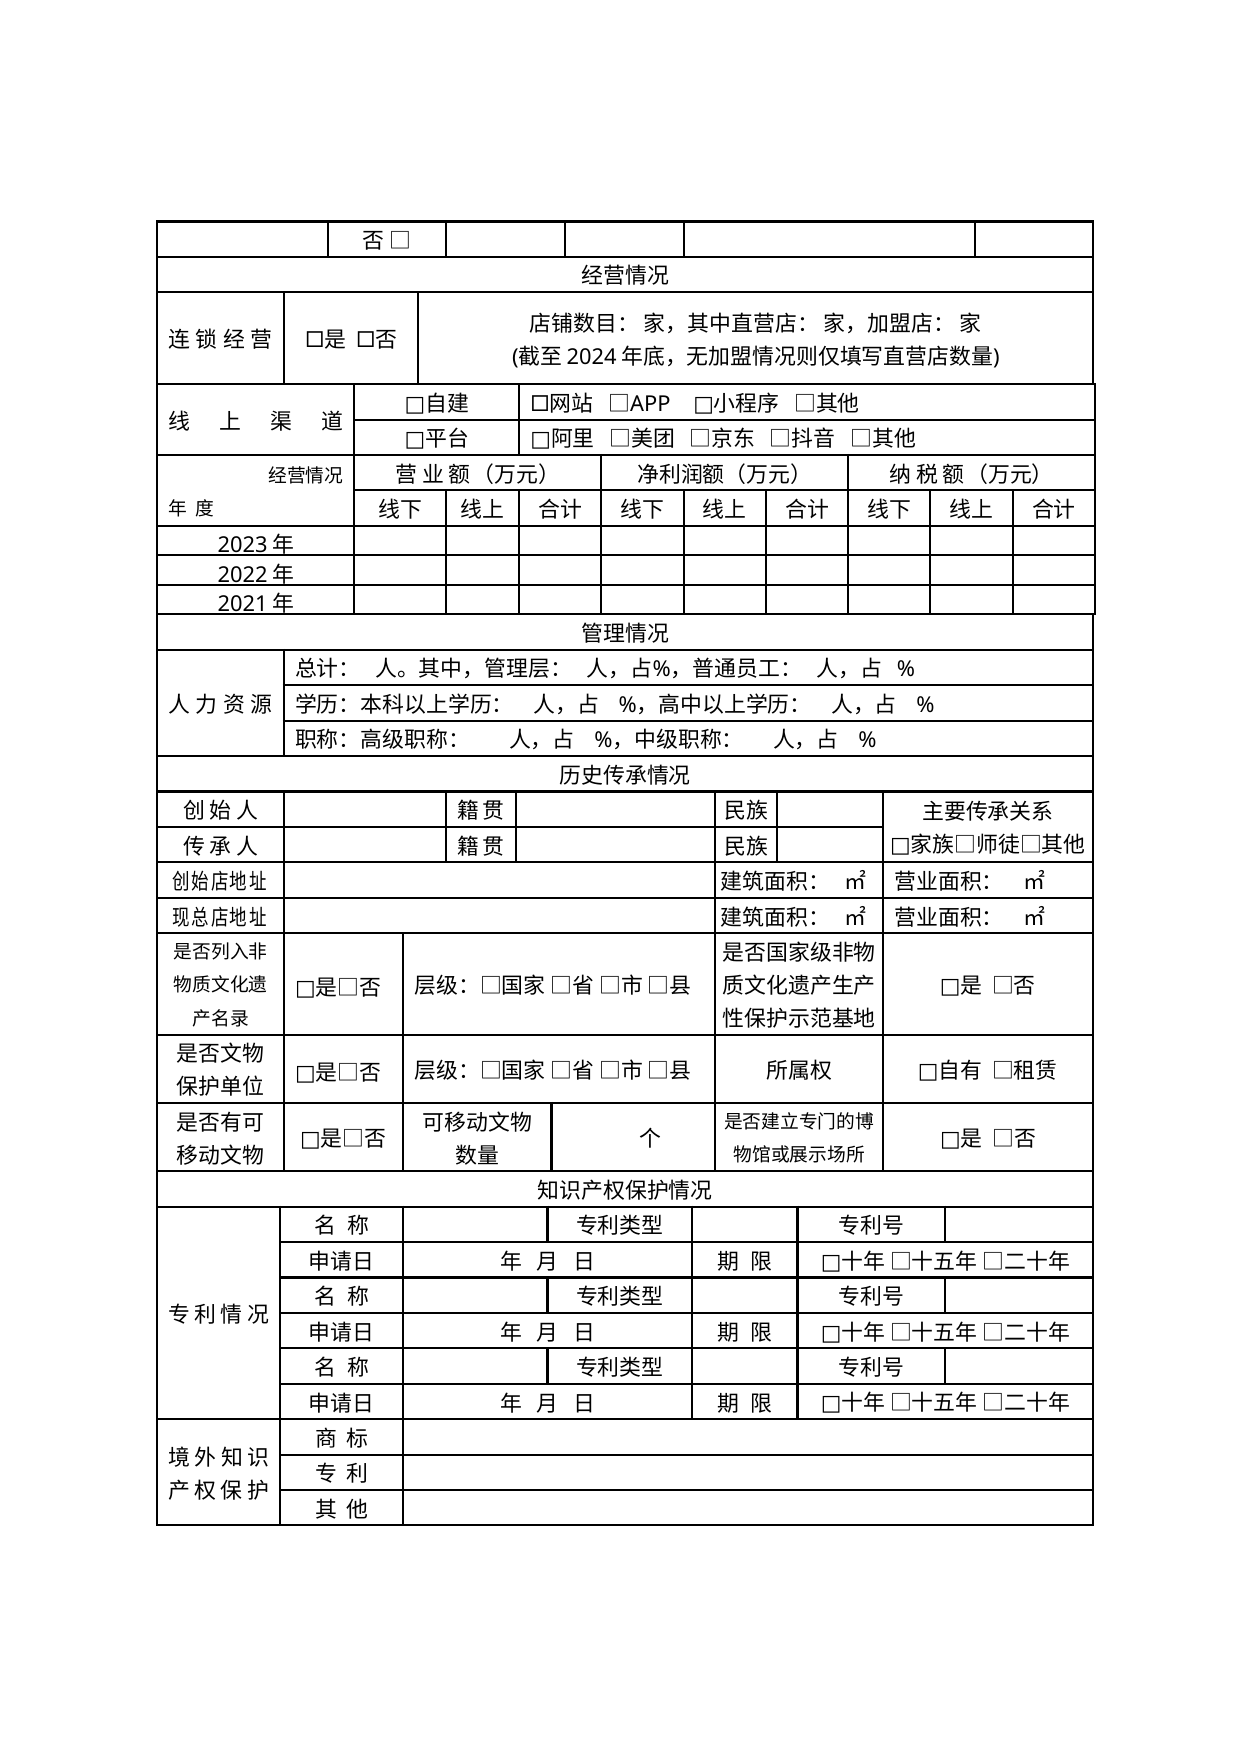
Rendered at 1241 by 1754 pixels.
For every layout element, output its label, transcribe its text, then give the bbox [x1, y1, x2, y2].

table_cell 线上渠道 [158, 385, 353, 454]
table_cell 店铺数目： 家，其中直营店： 家，加盟店： 家 (截至2024年底，无加盟情况则仅填写直营店数量) [419, 293, 1092, 383]
table_cell [931, 527, 1012, 554]
table_cell 学历：本科以上学历： 人，占 %，高中以上学历： 人，占 % [285, 686, 1092, 719]
table_cell 2023年 [158, 527, 353, 554]
table_cell 连锁经营 [158, 293, 283, 383]
table_cell 营业面积： ㎡ [884, 863, 1092, 897]
table_cell 是 否 [285, 293, 417, 383]
table_cell [285, 899, 714, 932]
table_cell [517, 828, 714, 861]
table_cell 是否建立专门的博物馆或展示场所 [716, 1104, 882, 1170]
table_cell 线上 [931, 491, 1012, 525]
table_cell 籍贯 [447, 828, 515, 861]
table_cell 总计： 人。其中，管理层： 人，占%，普通员工： 人，占 % [285, 651, 1092, 684]
table_cell [767, 556, 847, 584]
table_cell [447, 556, 518, 584]
table_cell [946, 1208, 1092, 1241]
table_cell □十年 □十五年 □二十年 [799, 1385, 1092, 1418]
table_cell [520, 586, 600, 613]
table_cell [693, 1349, 796, 1383]
table_cell [1014, 556, 1094, 584]
table_cell [1014, 586, 1094, 613]
table_cell [767, 586, 847, 613]
table_cell 万元 [976, 223, 1092, 256]
table_cell 经营情况 [158, 258, 1092, 291]
table_cell 期限 [693, 1243, 796, 1276]
table_cell 合计 [520, 491, 600, 525]
table_cell 可移动文物 数量 [404, 1104, 550, 1170]
table_cell [931, 586, 1012, 613]
table_cell [285, 793, 445, 826]
table_cell 合计 [1014, 491, 1094, 525]
table_cell [404, 1208, 546, 1241]
table_cell 个 [553, 1104, 714, 1170]
table_cell 2022年 [158, 556, 353, 584]
table_cell 专利号 [799, 1349, 944, 1383]
table_cell □是□否 [285, 1036, 402, 1102]
table_cell □自有 □租赁 [884, 1036, 1092, 1102]
table_cell 线上 [685, 491, 765, 525]
table_cell 专利号 [799, 1279, 944, 1312]
table_cell 是否列入非物质文化遗产名录 [158, 934, 283, 1033]
table_cell 名称 [281, 1279, 402, 1312]
table_cell [520, 556, 600, 584]
table_cell [931, 556, 1012, 584]
table_cell 民族 [716, 828, 776, 861]
table_cell 是否上市 [158, 223, 327, 256]
table_cell [849, 586, 929, 613]
table_cell 是否文物 保护单位 [158, 1036, 283, 1102]
table_cell 职称：高级职称： 人，占 %，中级职称： 人，占 % [285, 722, 1092, 755]
table_cell 名称 [281, 1349, 402, 1383]
table_cell □平台 [355, 421, 518, 454]
table_cell 年 月 日 [404, 1243, 691, 1276]
table_cell □是□否 [285, 1104, 402, 1170]
table_cell 纳税额（万元） [849, 456, 1094, 489]
table_cell [520, 527, 600, 554]
table_cell 层级：□国家 □省 □市 □县 [404, 934, 714, 1033]
table_cell [355, 586, 445, 613]
table_cell 历史传承情况 [158, 757, 1092, 790]
table_cell 籍贯 [447, 793, 515, 826]
table_cell [685, 527, 765, 554]
table_cell 民族 [716, 793, 776, 826]
table_cell 上市地点 [447, 223, 564, 256]
table_cell 主要传承关系 □家族□师徒□其他 [884, 793, 1092, 861]
table_cell 申请日 [281, 1314, 402, 1347]
table_cell [602, 556, 683, 584]
table_cell 营业额（万元） [355, 456, 600, 489]
table_cell [447, 527, 518, 554]
table_cell [602, 527, 683, 554]
table_cell 专利类型 [549, 1208, 691, 1241]
table_cell [685, 556, 765, 584]
table_cell 人力资源 [158, 651, 283, 755]
table_cell 合计 [767, 491, 847, 525]
table_cell [447, 586, 518, 613]
table_cell 建筑面积： ㎡ [716, 863, 882, 897]
table_cell 网站 □APP □小程序 □其他 [520, 385, 1094, 418]
table_cell [404, 1456, 1092, 1489]
table_cell [355, 556, 445, 584]
table_cell [849, 556, 929, 584]
table_cell [404, 1279, 546, 1312]
table_cell 2021年 [158, 586, 353, 613]
table_cell □是□否 [285, 934, 402, 1033]
table_cell 创始人 [158, 793, 283, 826]
table_cell 现总店地址 [158, 899, 283, 932]
table_cell 总市值 [685, 223, 974, 256]
table_cell 期限 [693, 1314, 796, 1347]
table_cell [404, 1420, 1092, 1453]
table_cell 申请日 [281, 1385, 402, 1418]
table_cell 线下 [849, 491, 929, 525]
table_cell 专利类型 [549, 1349, 691, 1383]
table_cell [566, 223, 683, 256]
table_cell 是否有可移动文物 [158, 1104, 283, 1170]
table_cell [602, 586, 683, 613]
table_cell 净利润额（万元） [602, 456, 847, 489]
table_cell □阿里 □美团 □京东 □抖音 □其他 [520, 421, 1094, 454]
table_cell 是 □ 否 □ [329, 223, 445, 256]
table_cell 名称 [281, 1208, 402, 1241]
table_cell [355, 527, 445, 554]
table_cell [285, 863, 714, 897]
table_cell [778, 793, 882, 826]
table_cell [946, 1279, 1092, 1312]
table_cell 年 月 日 [404, 1314, 691, 1347]
table_cell [685, 586, 765, 613]
table_cell 专利情况 [158, 1208, 279, 1418]
table_cell 申请日 [281, 1243, 402, 1276]
table_cell [517, 793, 714, 826]
table_cell [1014, 527, 1094, 554]
table_cell 线下 [355, 491, 445, 525]
table_cell 是否国家级非物质文化遗产生产性保护示范基地 [716, 934, 882, 1033]
table_cell 传承人 [158, 828, 283, 861]
table_cell □是 □否 [884, 1104, 1092, 1170]
table_cell [693, 1279, 796, 1312]
table_cell 其 他 [281, 1491, 402, 1524]
table_cell 所属权 [716, 1036, 882, 1102]
table_cell 商 标 [281, 1420, 402, 1453]
table_cell [693, 1208, 796, 1241]
table_cell [767, 527, 847, 554]
table_cell [778, 828, 882, 861]
table_cell □是 □否 [884, 934, 1092, 1033]
table_cell □自建 [355, 385, 518, 418]
table_cell 年 月 日 [404, 1385, 691, 1418]
table_cell 境外知识 产权保护 [158, 1420, 279, 1524]
table_cell [285, 828, 445, 861]
table_cell 专利类型 [549, 1279, 691, 1312]
table_cell 营业面积： ㎡ [884, 899, 1092, 932]
table_cell □十年 □十五年 □二十年 [799, 1314, 1092, 1347]
table_cell 管理情况 [158, 615, 1092, 649]
table_cell 层级：□国家 □省 □市 □县 [404, 1036, 714, 1102]
table_cell 创始店地址 [158, 863, 283, 897]
table_cell 专利号 [799, 1208, 944, 1241]
table_cell [404, 1349, 546, 1383]
table_cell 线上 [447, 491, 518, 525]
table_cell 知识产权保护情况 [158, 1172, 1092, 1206]
table_cell [404, 1491, 1092, 1524]
table_cell [946, 1349, 1092, 1383]
table_cell 经营情况 年 度 [158, 456, 353, 525]
table_cell 线下 [602, 491, 683, 525]
table_cell □十年 □十五年 □二十年 [799, 1243, 1092, 1276]
table_cell [849, 527, 929, 554]
table_cell 期限 [693, 1385, 796, 1418]
table_cell 专 利 [281, 1456, 402, 1489]
table_cell 建筑面积： ㎡ [716, 899, 882, 932]
